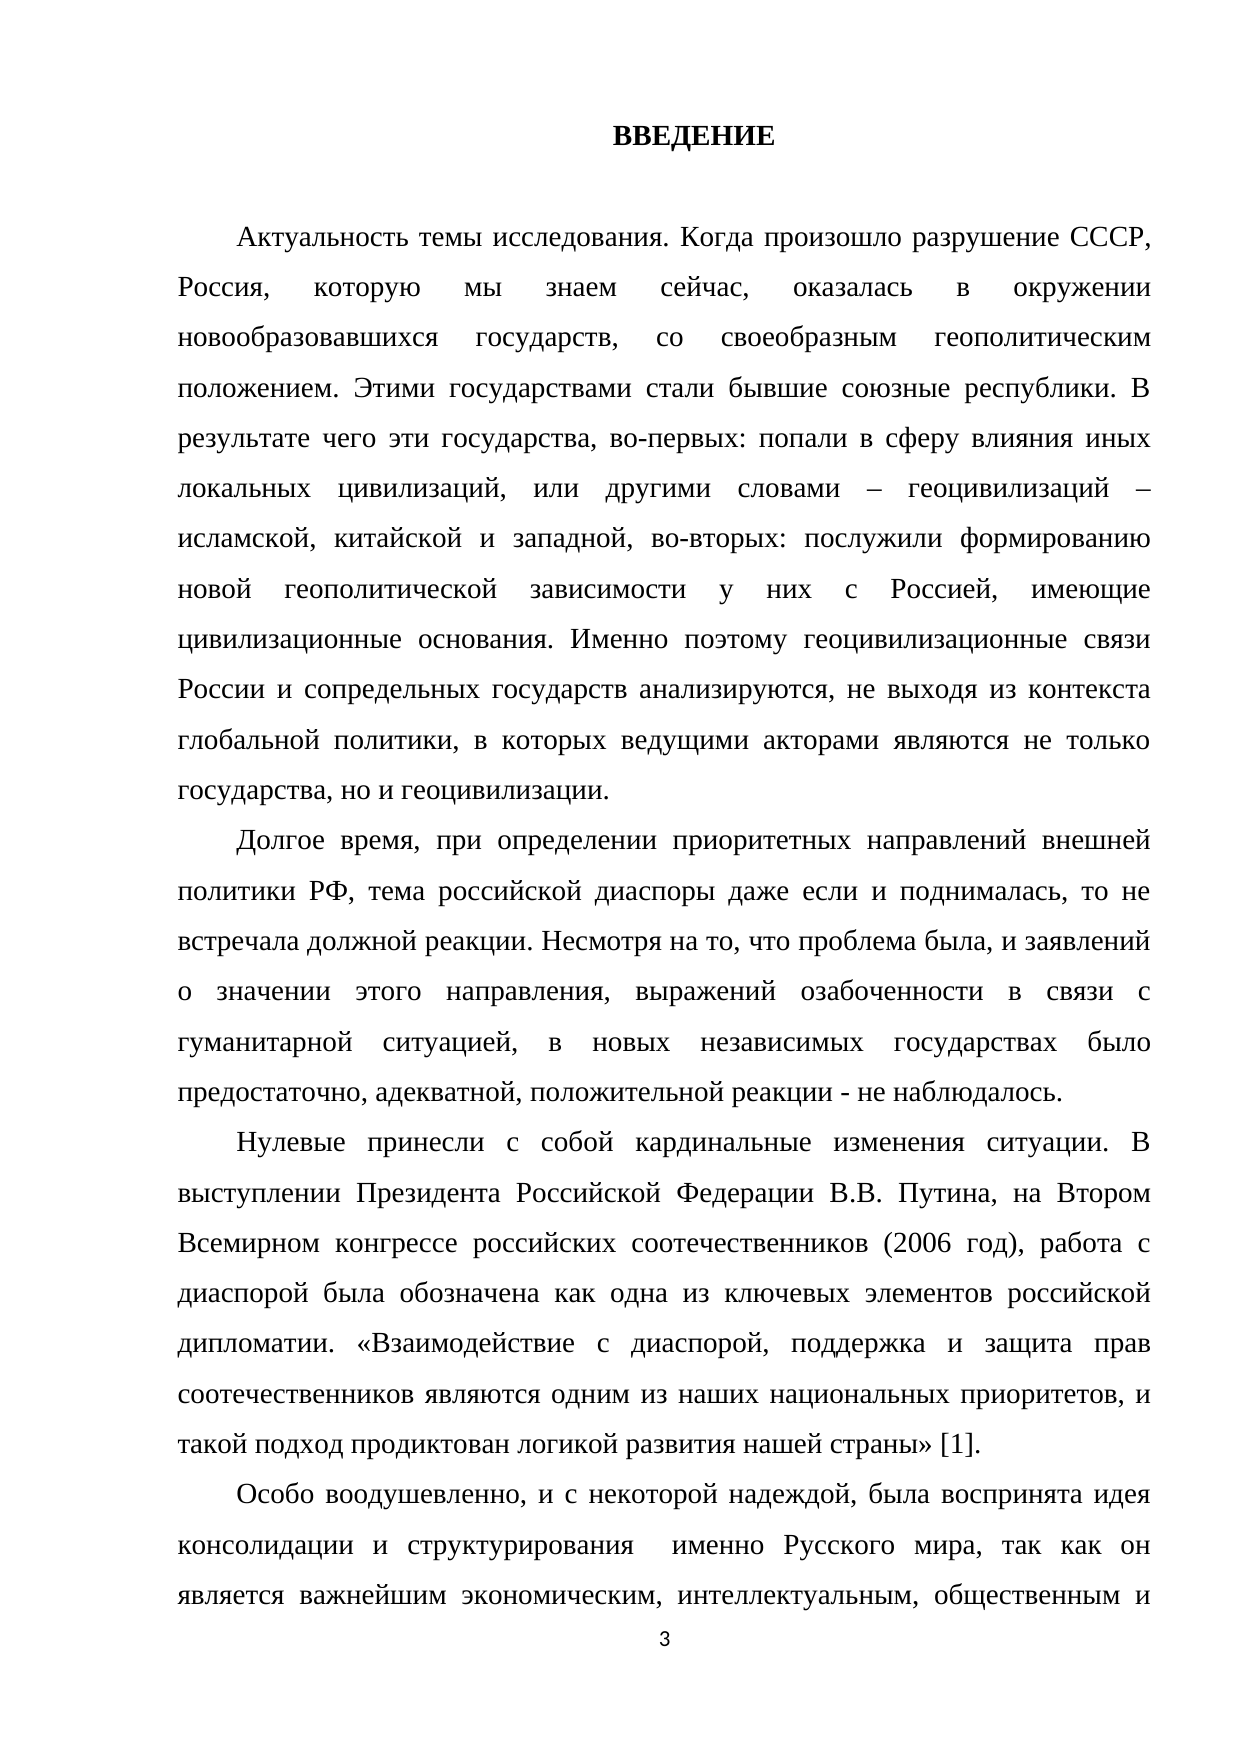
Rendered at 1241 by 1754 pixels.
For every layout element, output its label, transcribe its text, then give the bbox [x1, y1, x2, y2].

text Нулевые принесли с собой кардинальные изменения ситуации. В выступлении Президента Российской Федерации В.В. Путина, на Втором Всемирном конгрессе российских соотечественников (2006 год), работа с диаспорой была обозначена как одна из ключевых элементов российской дипломатии. «Взаимодействие с диаспорой, поддержка и защита прав соотечественников являются одним из наших национальных приоритетов, и такой подход продиктован логикой развития нашей страны» [1]. [177, 1124, 1152, 1460]
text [177, 1477, 1152, 1611]
text Актуальность темы исследования. Когда произошло разрушение СССР, Россия, которую мы знаем сейчас, оказалась в окружении новообразовавшихся государств, со своеобразным геополитическим положением. Этими государствами стали бывшие союзные республики. В результате чего эти государства, во-первых: попали в сферу влияния иных локальных цивилизаций, или другими словами – геоцивилизаций – исламской, китайской и западной, во-вторых: послужили формированию новой геополитической зависимости у них с Россией, имеющие цивилизационные основания. Именно поэтому геоцивилизационные связи России и сопредельных государств анализируются, не выходя из контекста глобальной политики, в которых ведущими акторами являются не только государства, но и геоцивилизации. [177, 219, 1152, 806]
text Долгое время, при определении приоритетных направлений внешней политики РФ, тема российской диаспоры даже если и поднималась, то не встречала должной реакции. Несмотря на то, что проблема была, и заявлений о значении этого направления, выражений озабоченности в связи с гуманитарной ситуацией, в новых независимых государствах было предостаточно, адекватной, положительной реакции - не наблюдалось. [177, 822, 1152, 1108]
text ВВЕДЕНИЕ [177, 118, 1152, 152]
